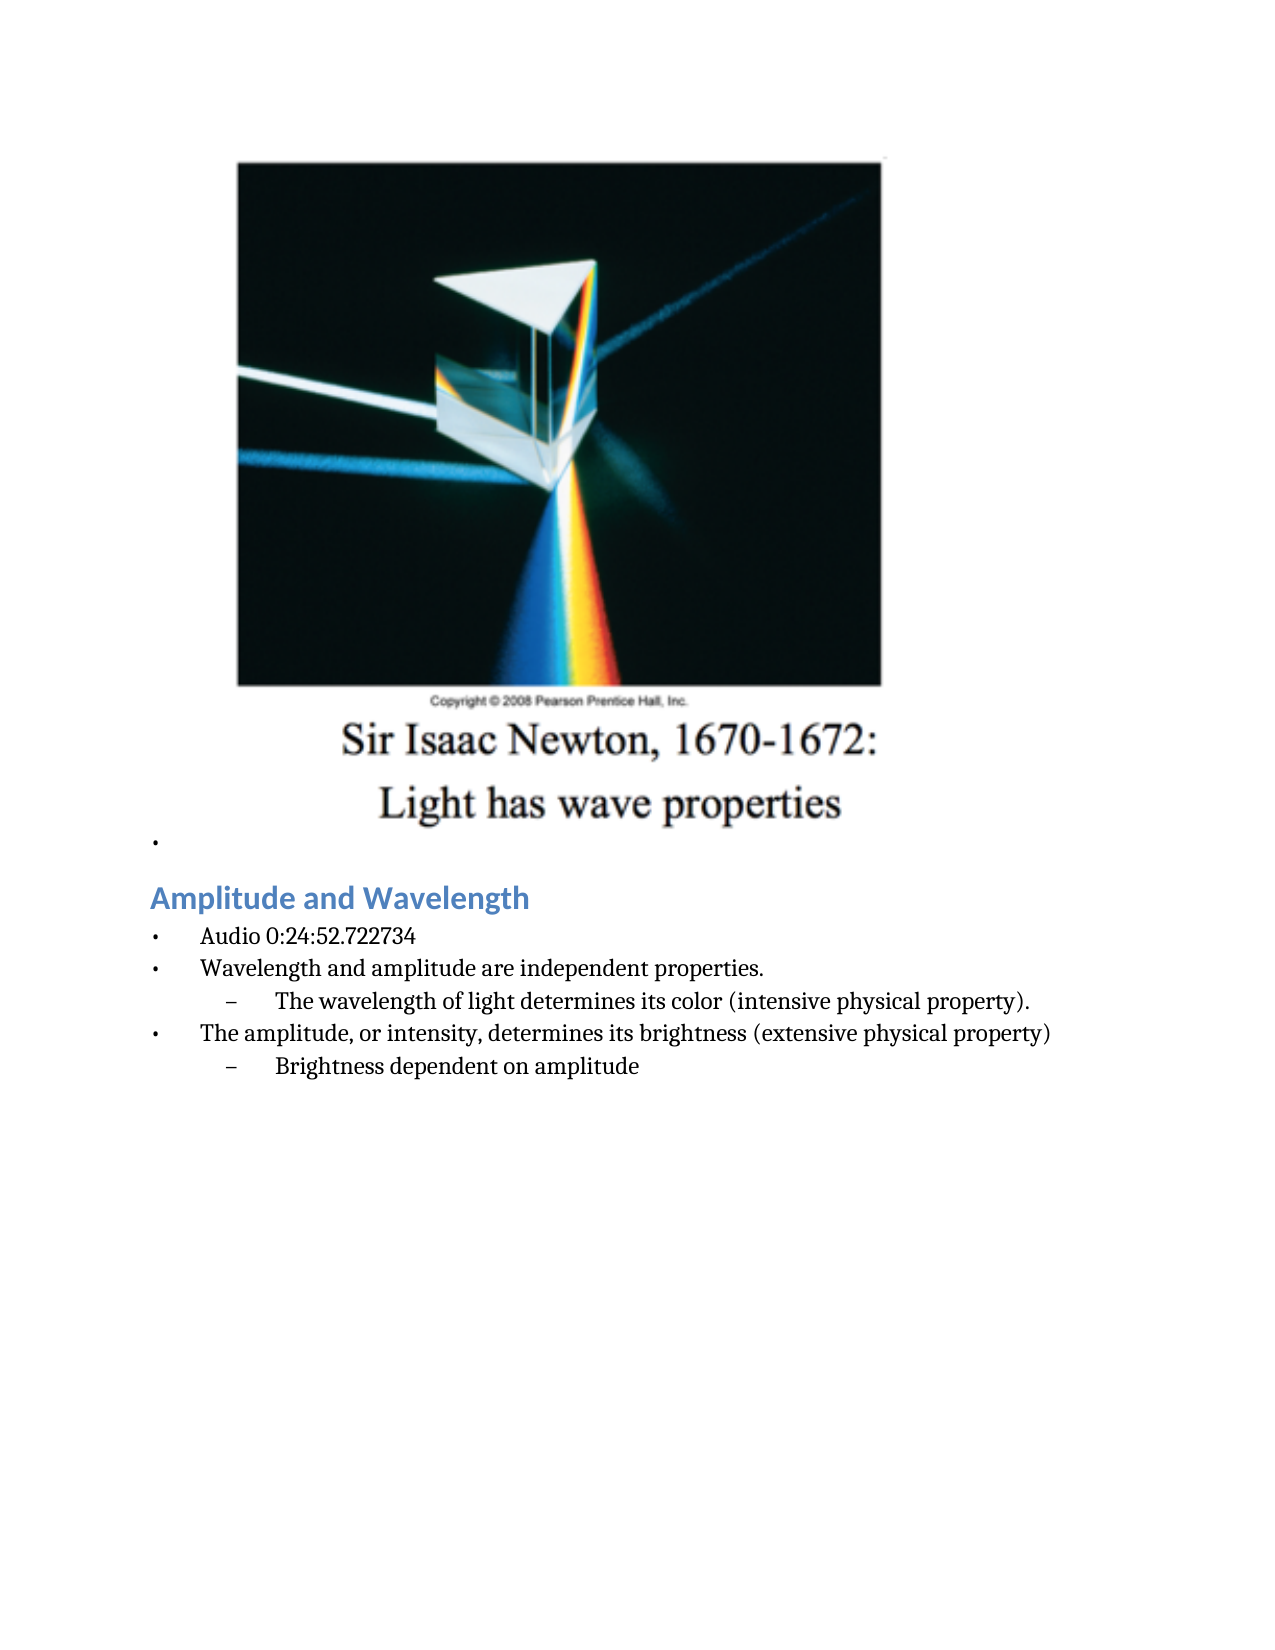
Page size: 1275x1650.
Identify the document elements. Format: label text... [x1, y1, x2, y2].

list Brightness dependent on amplitude [225, 1052, 1125, 1080]
list The amplitude, or intensity, determines its brightness (extensive physical property) [150, 1019, 1125, 1048]
list Audio 0:24:52.722734 [150, 922, 1125, 950]
list The wavelength of light determines its color (intensive physical property). [225, 987, 1125, 1015]
list Wavelength and amplitude are independent properties. [150, 954, 1125, 983]
subtitle Amplitude and Wavelength [150, 877, 1125, 918]
picture [218, 150, 894, 850]
